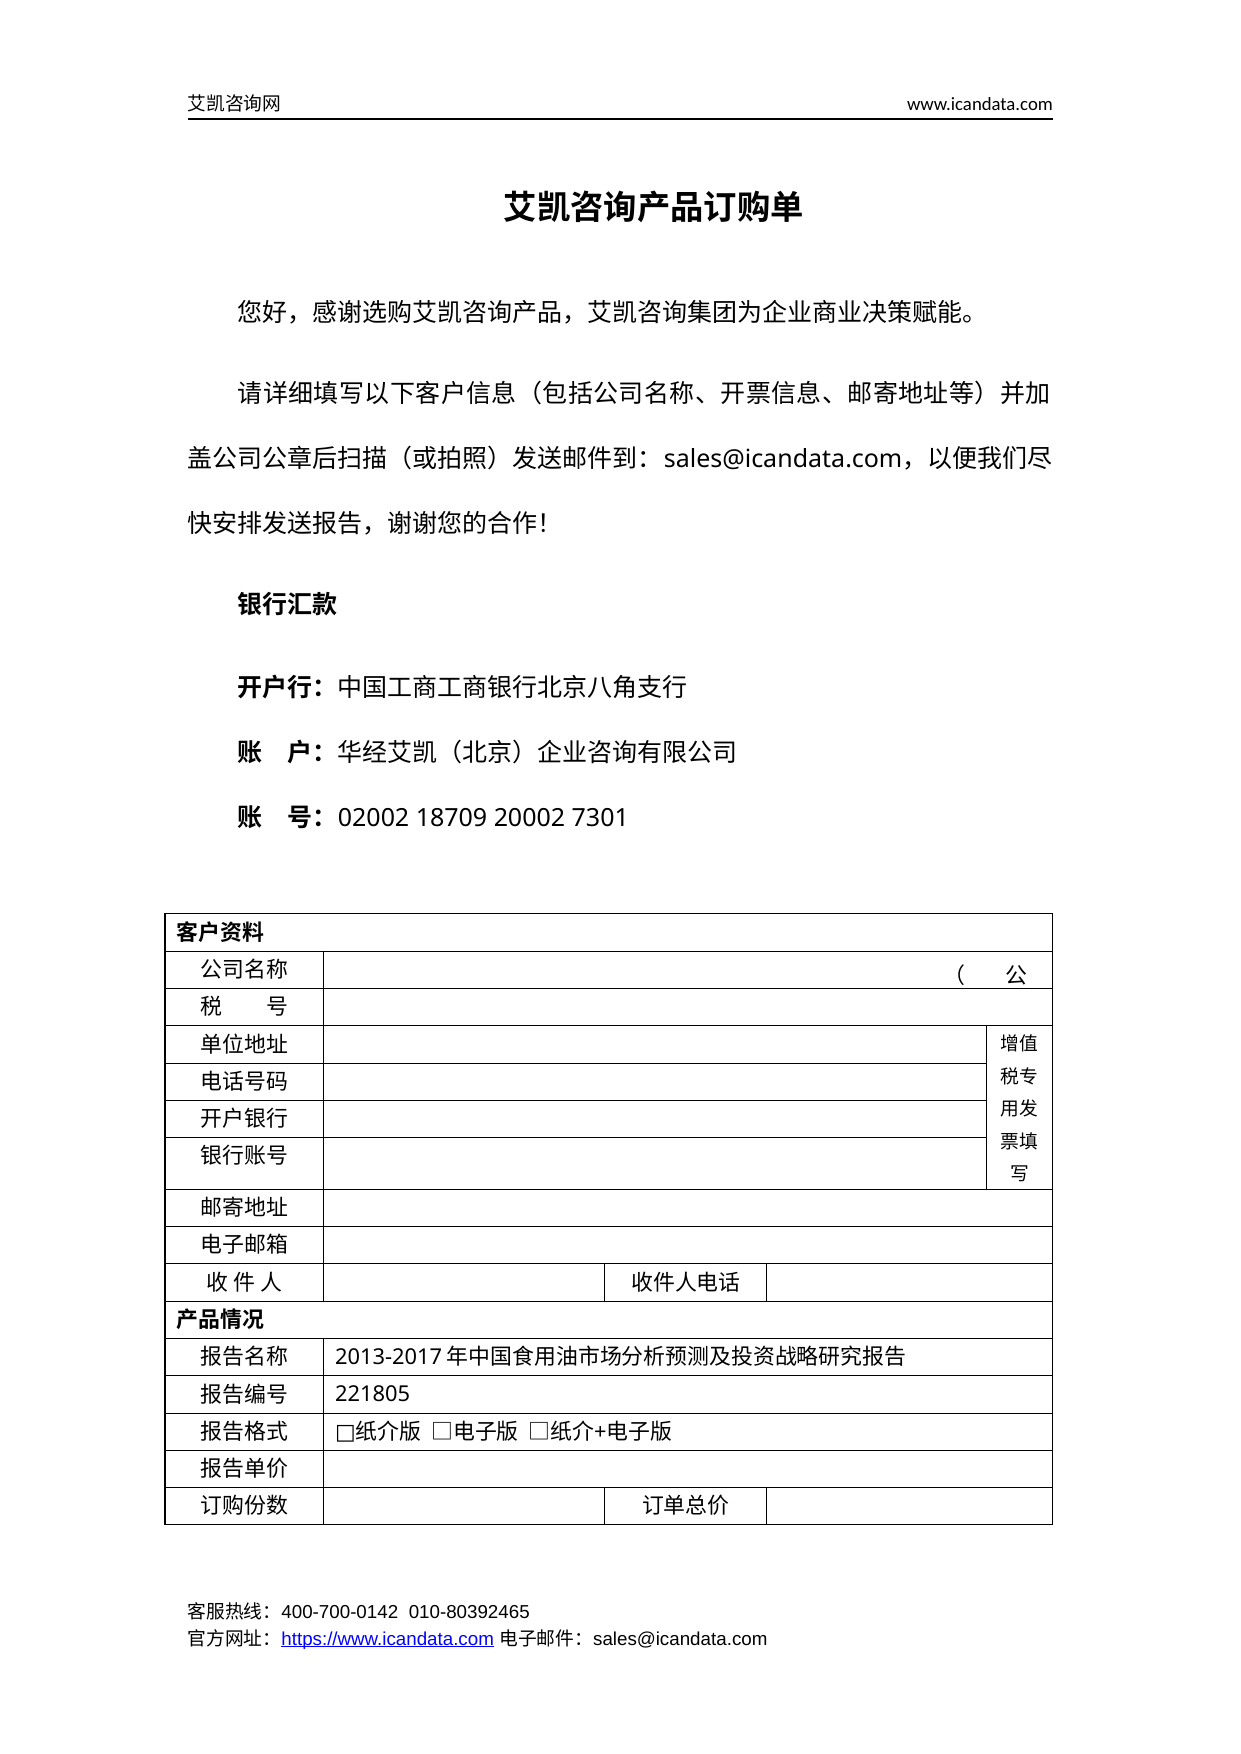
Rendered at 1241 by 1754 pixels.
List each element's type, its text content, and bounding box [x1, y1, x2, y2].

table_cell [324, 1488, 604, 1524]
table_cell 报告编号 [166, 1376, 323, 1412]
text 银行汇款 [187, 570, 1053, 635]
text 开户行：中国工商工商银行北京八角支行 [187, 653, 1053, 718]
text 艾凯咨询产品订购单 [187, 172, 1053, 237]
table_cell 电子邮箱 [166, 1227, 323, 1263]
table_cell 开户银行 [166, 1101, 323, 1137]
table_cell 产品情况 [166, 1302, 1052, 1338]
table_cell [324, 1190, 1052, 1226]
text 账 户：华经艾凯（北京）企业咨询有限公司 [187, 718, 1053, 783]
table_cell [324, 989, 1052, 1025]
table_cell 报告名称 [166, 1339, 323, 1375]
table_cell [767, 1488, 1052, 1524]
table_cell 税 号 [166, 989, 323, 1025]
table_cell 增值税专用发票填写 [987, 1026, 1052, 1189]
table_header 客户资料 [166, 914, 1052, 951]
table_cell [324, 1026, 986, 1062]
table_cell 订购份数 [166, 1488, 323, 1524]
table_cell 邮寄地址 [166, 1190, 323, 1226]
table_cell □纸介版 □电子版 □纸介+电子版 [324, 1414, 1052, 1450]
table_cell 单位地址 [166, 1026, 323, 1062]
table_cell [324, 952, 1052, 988]
table_cell 公司名称 [166, 952, 323, 988]
text 账 号：02002 18709 20002 7301 [187, 783, 1053, 848]
table_cell 报告格式 [166, 1414, 323, 1450]
table_cell 订单总价 [605, 1488, 766, 1524]
table_cell 电话号码 [166, 1064, 323, 1100]
table_cell 收 件 人 [166, 1264, 323, 1301]
table_cell 收件人电话 [605, 1264, 766, 1301]
table_cell [324, 1451, 1052, 1487]
table_cell [767, 1264, 1052, 1301]
table_cell 221805 [324, 1376, 1052, 1412]
table_cell 银行账号 [166, 1138, 323, 1189]
table_cell [324, 1064, 986, 1100]
table_cell 报告单价 [166, 1451, 323, 1487]
table_cell 2013-2017年中国食用油市场分析预测及投资战略研究报告 [324, 1339, 1052, 1375]
table_cell [324, 1101, 986, 1137]
text 您好，感谢选购艾凯咨询产品，艾凯咨询集团为企业商业决策赋能。 [187, 278, 1053, 343]
table_cell [324, 1264, 604, 1301]
table_cell [324, 1138, 986, 1189]
text 请详细填写以下客户信息（包括公司名称、开票信息、邮寄地址等）并加盖公司公章后扫描（或拍照）发送邮件到：sales@icandata.com，以便我们尽快安排发送报告，谢谢您的合作！ [187, 359, 1053, 554]
table_cell [324, 1227, 1052, 1263]
